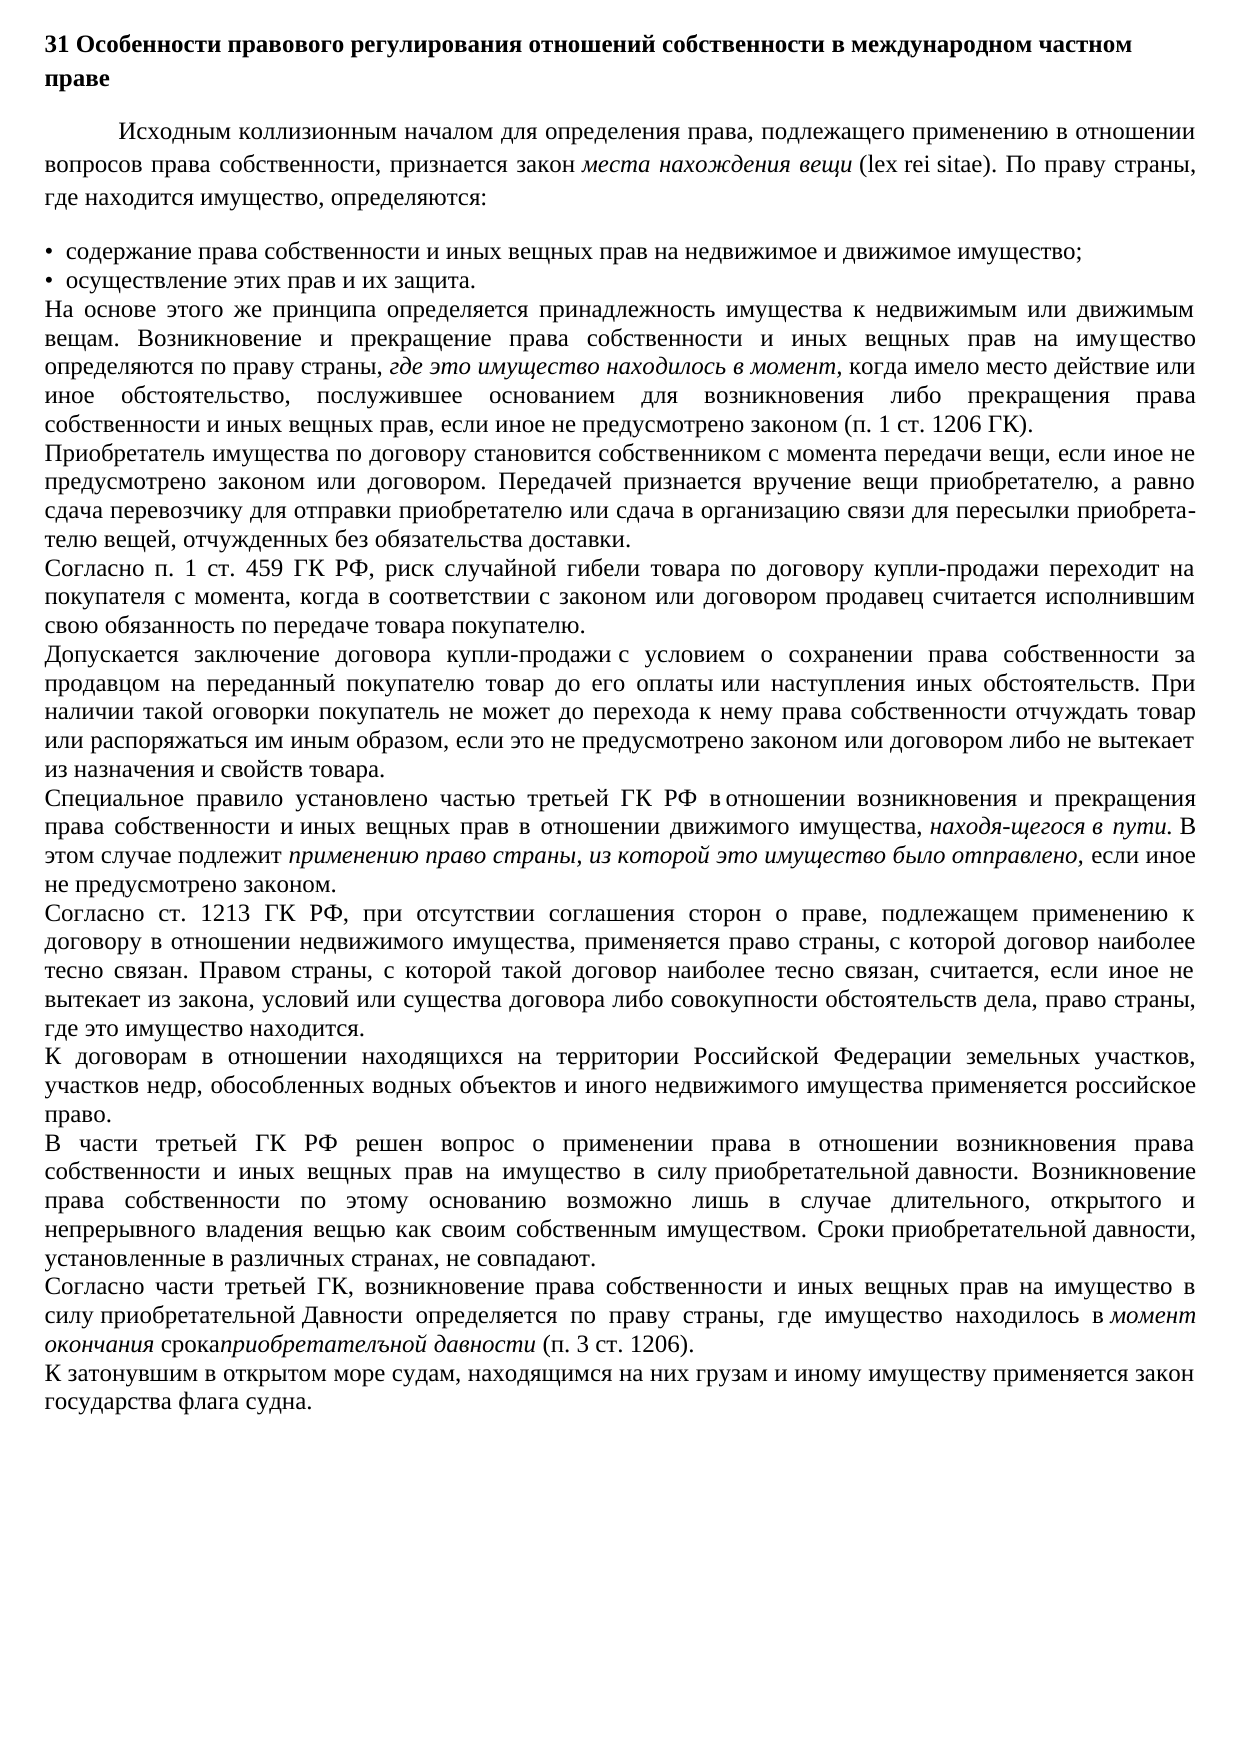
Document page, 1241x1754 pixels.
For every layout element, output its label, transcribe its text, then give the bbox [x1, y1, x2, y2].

text К затонувшим в открытом море судам, находящимся на них грузам и иному имуществу применяется закон государства флага судна. [44, 1358, 1196, 1415]
text • содержание права собственности и иных вещных прав на недвижимое и движимое имущество; [44, 236, 1196, 265]
text К договорам в отношении находящихся на территории Российской Федерации земельных участков, участков недр, обособленных водных объектов и иного недвижимого имущества применяется российское право. [44, 1041, 1196, 1128]
text Приобретатель имущества по договору становится собственником с момента передачи вещи, если иное не предусмотрено законом или договором. Передачей признается вручение вещи приобретателю, а равно сдача перевозчику для отправки приобретателю или сдача в организацию связи для пересылки приобретателю вещей, отчужденных без обязательства доставки. [44, 438, 1196, 553]
text В части третьей ГК РФ решен вопрос о применении права в отношении возникновения права собственности и иных вещных прав на имущество в силу приобретательной давности. Возникновение права собственности по этому основанию возможно лишь в случае длительного, открытого и непрерывного владения вещью как своим собственным имуществом. Сроки приобретательной давности, установленные в различных странах, не совпадают. [44, 1128, 1196, 1271]
text Допускается заключение договора купли-продажи с условием о сохранении права собственности за продавцом на переданный покупателю товар до его оплаты или наступления иных обстоятельств. При наличии такой оговорки покупатель не может до перехода к нему права собственности отчуждать товар или распоряжаться им иным образом, если это не предусмотрено законом или договором либо не вытекает из назначения и свойств товара. [44, 639, 1196, 783]
text Согласно ст. 1213 ГК РФ, при отсутствии соглашения сторон о праве, подлежащем применению к договору в отношении недвижимого имущества, применяется право страны, с которой договор наиболее тесно связан. Правом страны, с которой такой договор наиболее тесно связан, считается, если иное не вытекает из закона, условий или существа договора либо совокупности обстоятельств дела, право страны, где это имущество находится. [44, 898, 1196, 1041]
text • осуществление этих прав и их защита. [44, 265, 1196, 294]
text На основе этого же принципа определяется принадлежность имущества к недвижимым или движимым вещам. Возникновение и прекращение права собственности и иных вещных прав на имущество определяются по праву страны, где это имущество находилось в момент, когда имело место действие или иное обстоятельство, послужившее основанием для возникновения либо прекращения права собственности и иных вещных прав, если иное не предусмотрено законом (п. 1 ст. 1206 ГК). [44, 294, 1196, 438]
text Согласно п. 1 ст. 459 ГК РФ, риск случайной гибели товара по договору купли-продажи переходит на покупателя с момента, когда в соответствии с законом или договором продавец считается исполнившим свою обязанность по передаче товара покупателю. [44, 553, 1196, 639]
text Исходным коллизионным началом для определения права, подлежащего применению в отношении вопросов права собственности, признается закон места нахождения вещи (lex rei sitae). По праву страны, где находится имущество, определяются: [44, 116, 1196, 211]
text Согласно части третьей ГК, возникновение права собственности и иных вещных прав на имущество в силу приобретательной Давности определяется по праву страны, где имущество находилось в момент окончания срокаприобретателъной давности (п. 3 ст. 1206). [44, 1271, 1196, 1358]
text 31 Особенности правового регулирования отношений собственности в международном частном праве [44, 29, 1196, 91]
text Специальное правило установлено частью третьей ГК РФ в отношении возникновения и прекращения права собственности и иных вещных прав в отношении движимого имущества, находя-щегося в пути. В этом случае подлежит применению право страны, из которой это имущество было отправлено, если иное не предусмотрено законом. [44, 783, 1196, 898]
